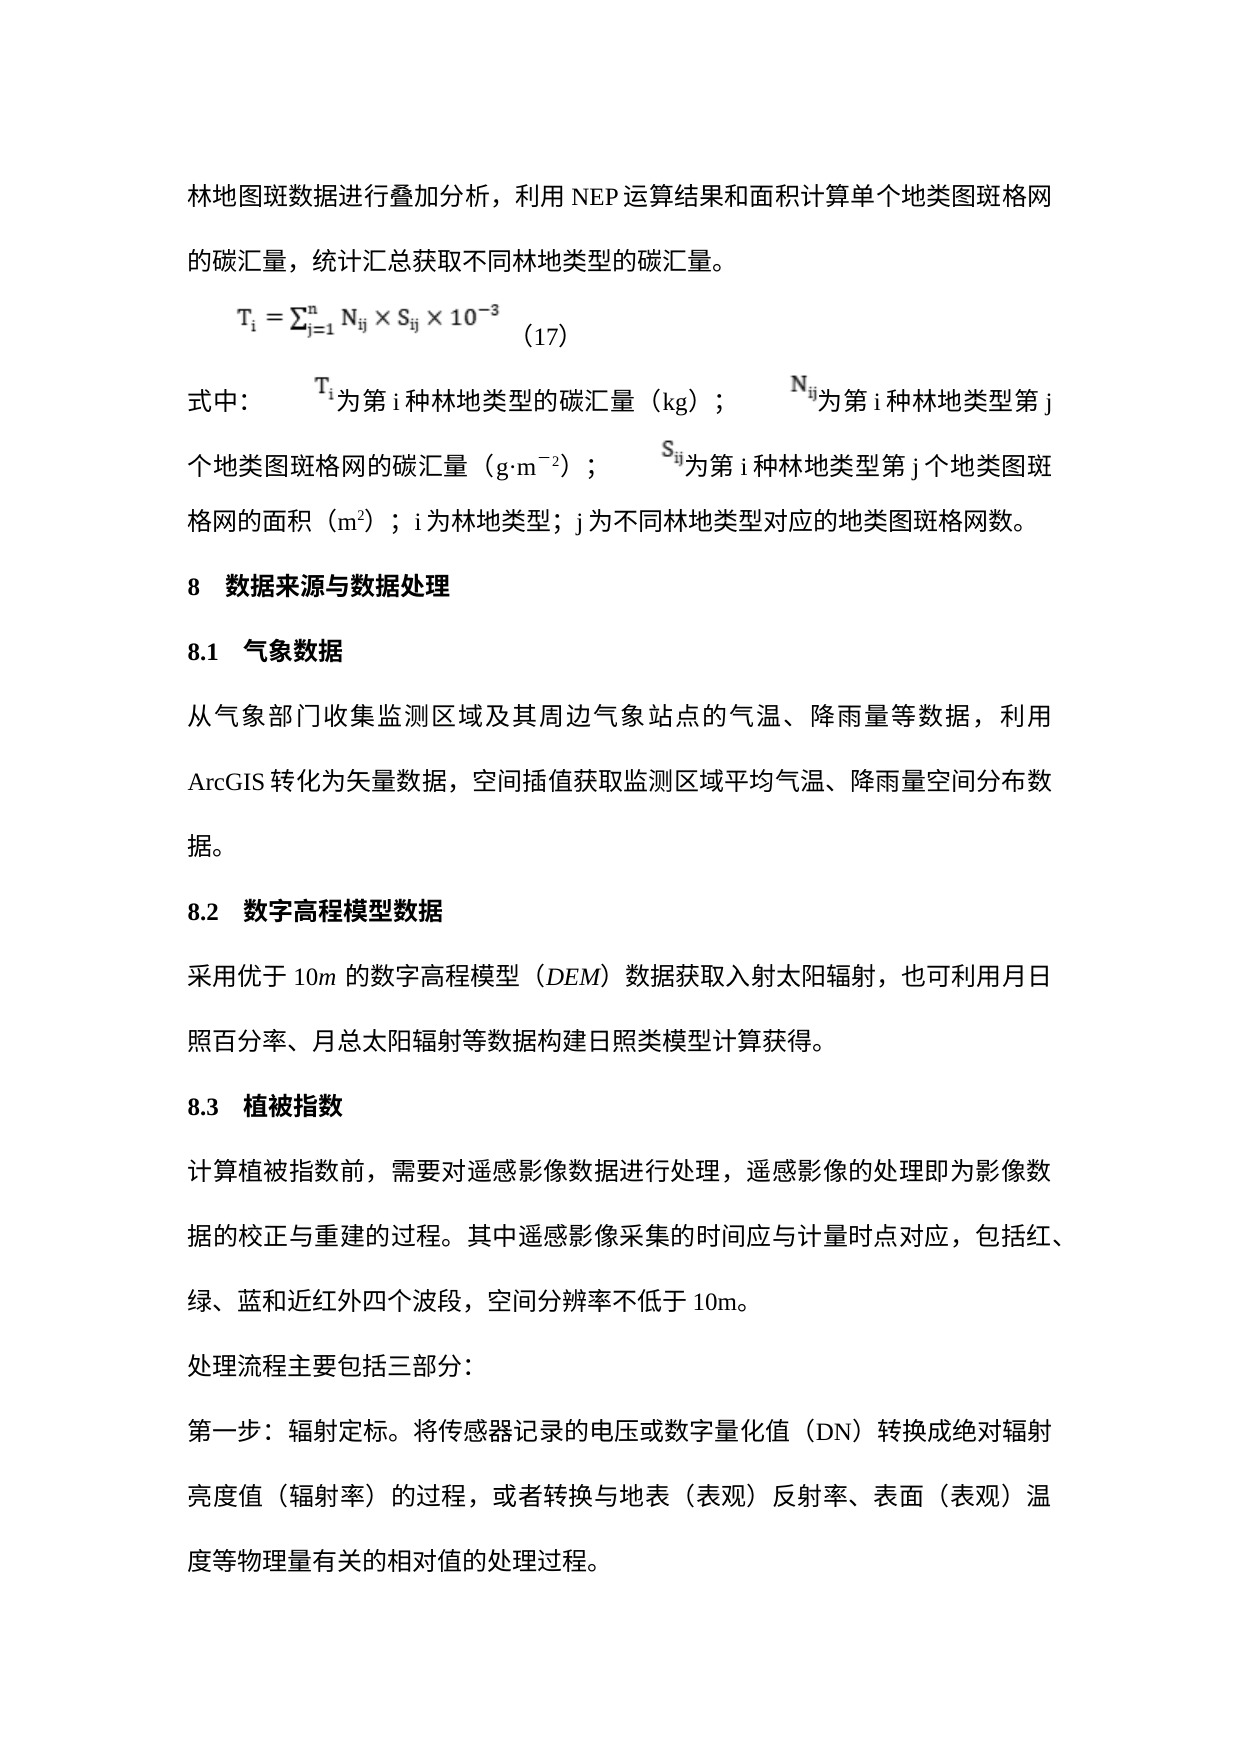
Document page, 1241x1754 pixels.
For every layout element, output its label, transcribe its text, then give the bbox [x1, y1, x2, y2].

text 从气象部门收集监测区域及其周边气象站点的气温、降雨量等数据，利用ArcGIS转化为矢量数据，空间插值获取监测区域平均气温、降雨量空间分布数据。 [187, 682, 1053, 877]
picture [611, 425, 684, 476]
text 第一步：辐射定标。将传感器记录的电压或数字量化值（DN）转换成绝对辐射亮度值（辐射率）的过程，或者转换与地表（表观）反射率、表面（表观）温度等物理量有关的相对值的处理过程。 [187, 1397, 1053, 1592]
text 8.2 数字高程模型数据 [187, 877, 1053, 942]
text 8.3 植被指数 [187, 1072, 1053, 1137]
picture [187, 295, 503, 346]
text 计算植被指数前，需要对遥感影像数据进行处理，遥感影像的处理即为影像数据的校正与重建的过程。其中遥感影像采集的时间应与计量时点对应，包括红、绿、蓝和近红外四个波段，空间分辨率不低于10m。 [187, 1137, 1053, 1332]
picture [739, 360, 818, 411]
text 8 数据来源与数据处理 [187, 552, 1053, 617]
text 8.1 气象数据 [187, 617, 1053, 682]
picture [264, 360, 337, 411]
text 处理流程主要包括三部分： [187, 1332, 1053, 1397]
text 采用优于10m 的数字高程模型（DEM）数据获取入射太阳辐射，也可利用月日照百分率、月总太阳辐射等数据构建日照类模型计算获得。 [187, 942, 1053, 1072]
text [187, 162, 1053, 292]
text 式中：为第i种林地类型的碳汇量（kg）；为第i种林地类型第j个地类图斑格网的碳汇量（g·m－2）；为第i种林地类型第j个地类图斑格网的面积（m2）；i为林地类型；j为不同林地类型对应的地类图斑格网数。 [187, 357, 1053, 552]
